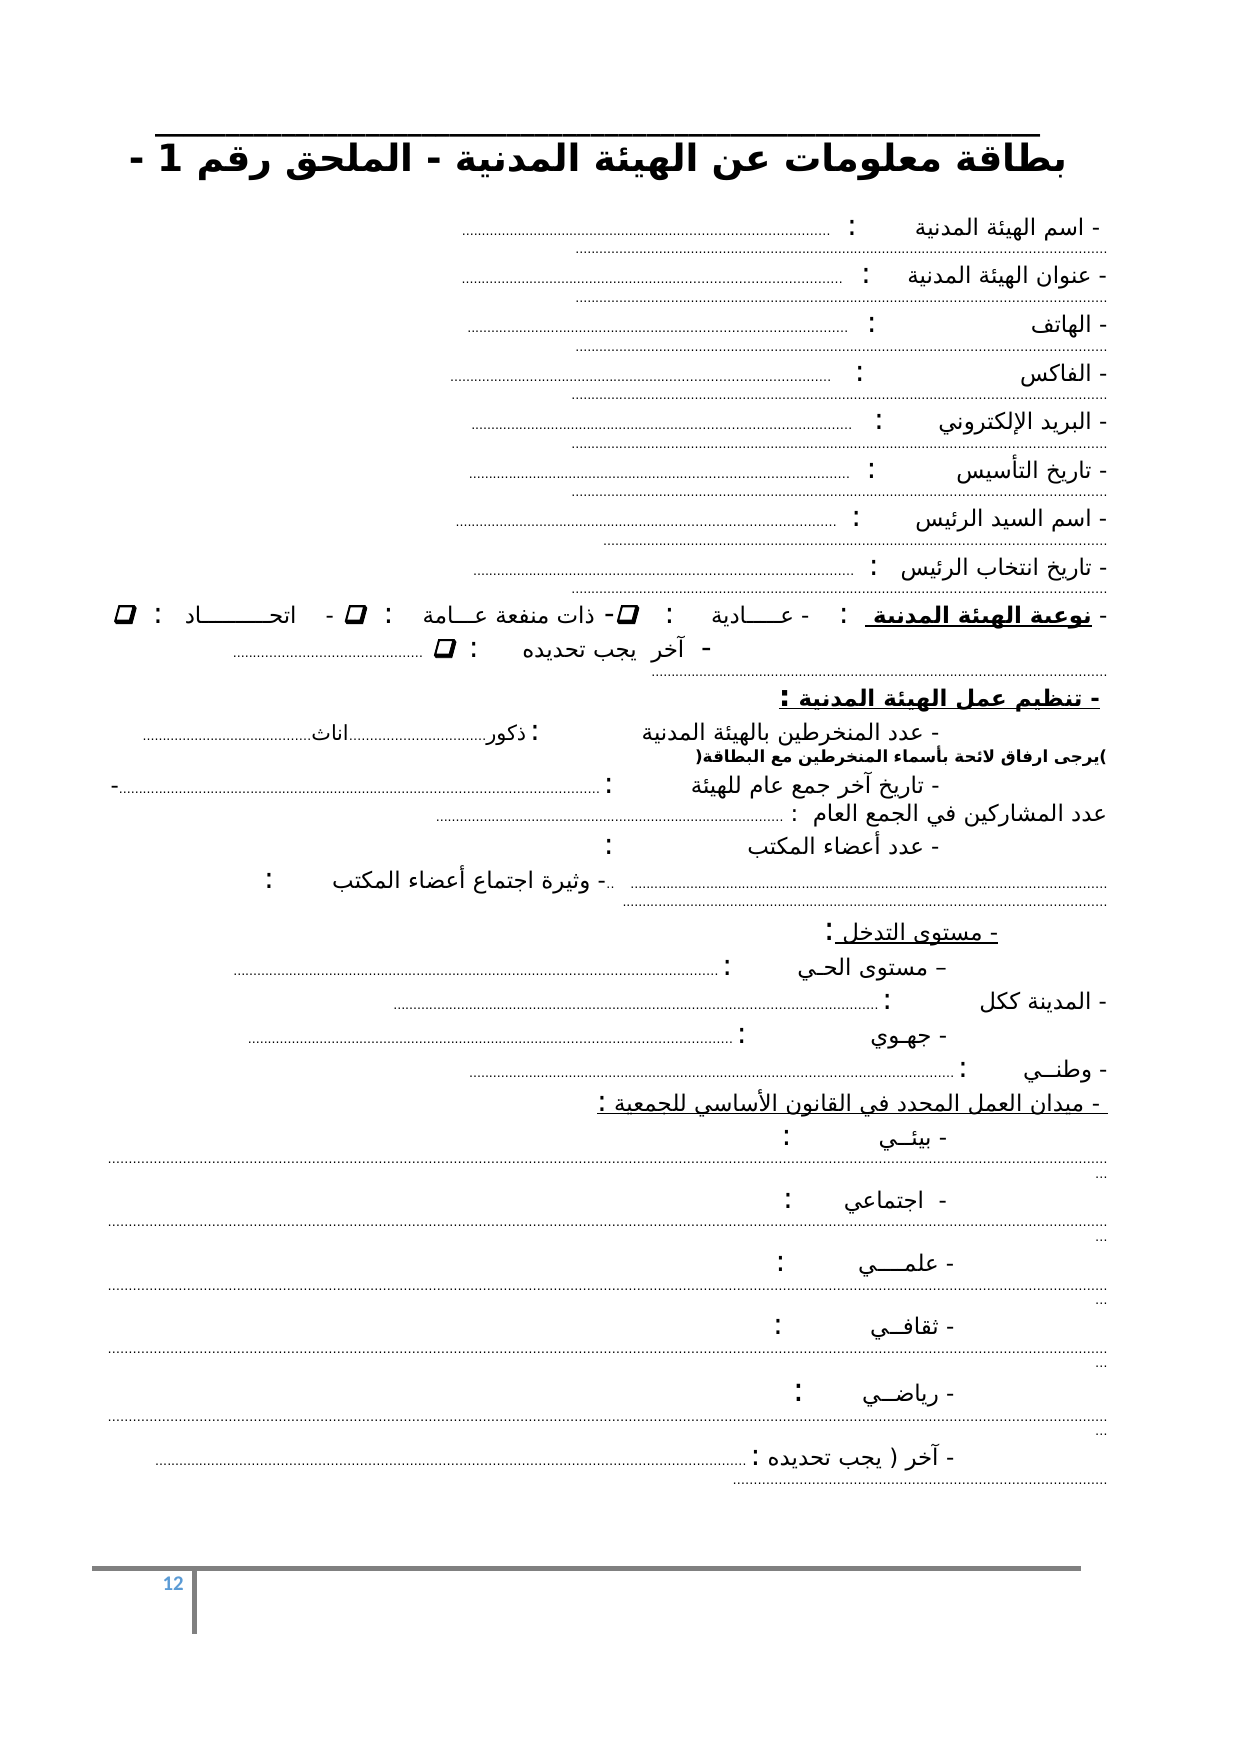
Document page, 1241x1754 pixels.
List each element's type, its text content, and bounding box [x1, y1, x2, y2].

text - جهـوي : …………………………………….............................................................................. - وطنــي : …………………………………….............................................................................. - ميدان العمل المحدد في القانون الأساسي للجمعية : - بيئــي :……………………………………………………………………………………………………………………………………………………………………………………………………………………… - اجتماعي : ……………………………………………………………………………………………………………………………………………………………………………………………………………………… - علمــــي : ……………………………………………………………………………………………………………………………………………………………………………………………………………………… - ثقافــي : ……………………………………………………………………………………………………………………………………………………………………………………………………………………… - رياضــي : ……………………………………………………………………………………………………………………………………………………………………………………………………………………… - آخر ( يجب تحديده : ……………………………………………………………………..…………………………………….....................……………………………………………………………………………… [103, 1016, 1107, 1487]
text - اسم الهيئة المدنية : ……………………………….......................................................…………………………………............................................................................................. - عنوان الهيئة المدنية : ………………………………….......................................................…………………………………............................................................................................. - الهاتف : ………………………………….......................................................…………………………………............................................................................................. - الفاكس : ………………………………….......................................................………………………………….............................................................................................. - البريد الإلكتروني : ………………………………….......................................................………………………………….............................................................................................. - تاريخ التأسيس : ………………………………….......................................................………………………………….............................................................................................. - اسم السيد الرئيس : ………………………………….......................................................…………………………………...................................................................................... [103, 208, 1107, 548]
text - تاريخ انتخاب الرئيس : ………………………………….......................................................………………………………….............................................................................................. - نوعية الهيئة المدنية : - عـــــادية : - ذات منفعة عـــامة : - اتحــــــــــاد : - آخر يجب تحديده : ………………………………….......………………………………............................................................................. - تنظيم عمل الهيئة المدنية : - عدد المنخرطين بالهيئة المدنية : ذكور……………………………اناث………................................. )يرجى ارفاق لائحة بأسماء المنخرطين مع البطاقة( - تاريخ آخر جمع عام للهيئة : …………………………………….............................................................................- عدد المشاركين في الجمع العام : ……….............................................................................. - عدد أعضاء المكتب : ……………………………………............................................................................ ..- وثيرة اجتماع أعضاء المكتب : …………………………………….............................................................................. - مستوى التدخل : – مستوى الحـي : …………………………………….............................................................................. - المدينة ككل : …………………………………….............................................................................. [103, 548, 1107, 1016]
text بطاقة معلومات عن الهيئة المدنية - الملحق رقم 1 - [103, 137, 1093, 208]
